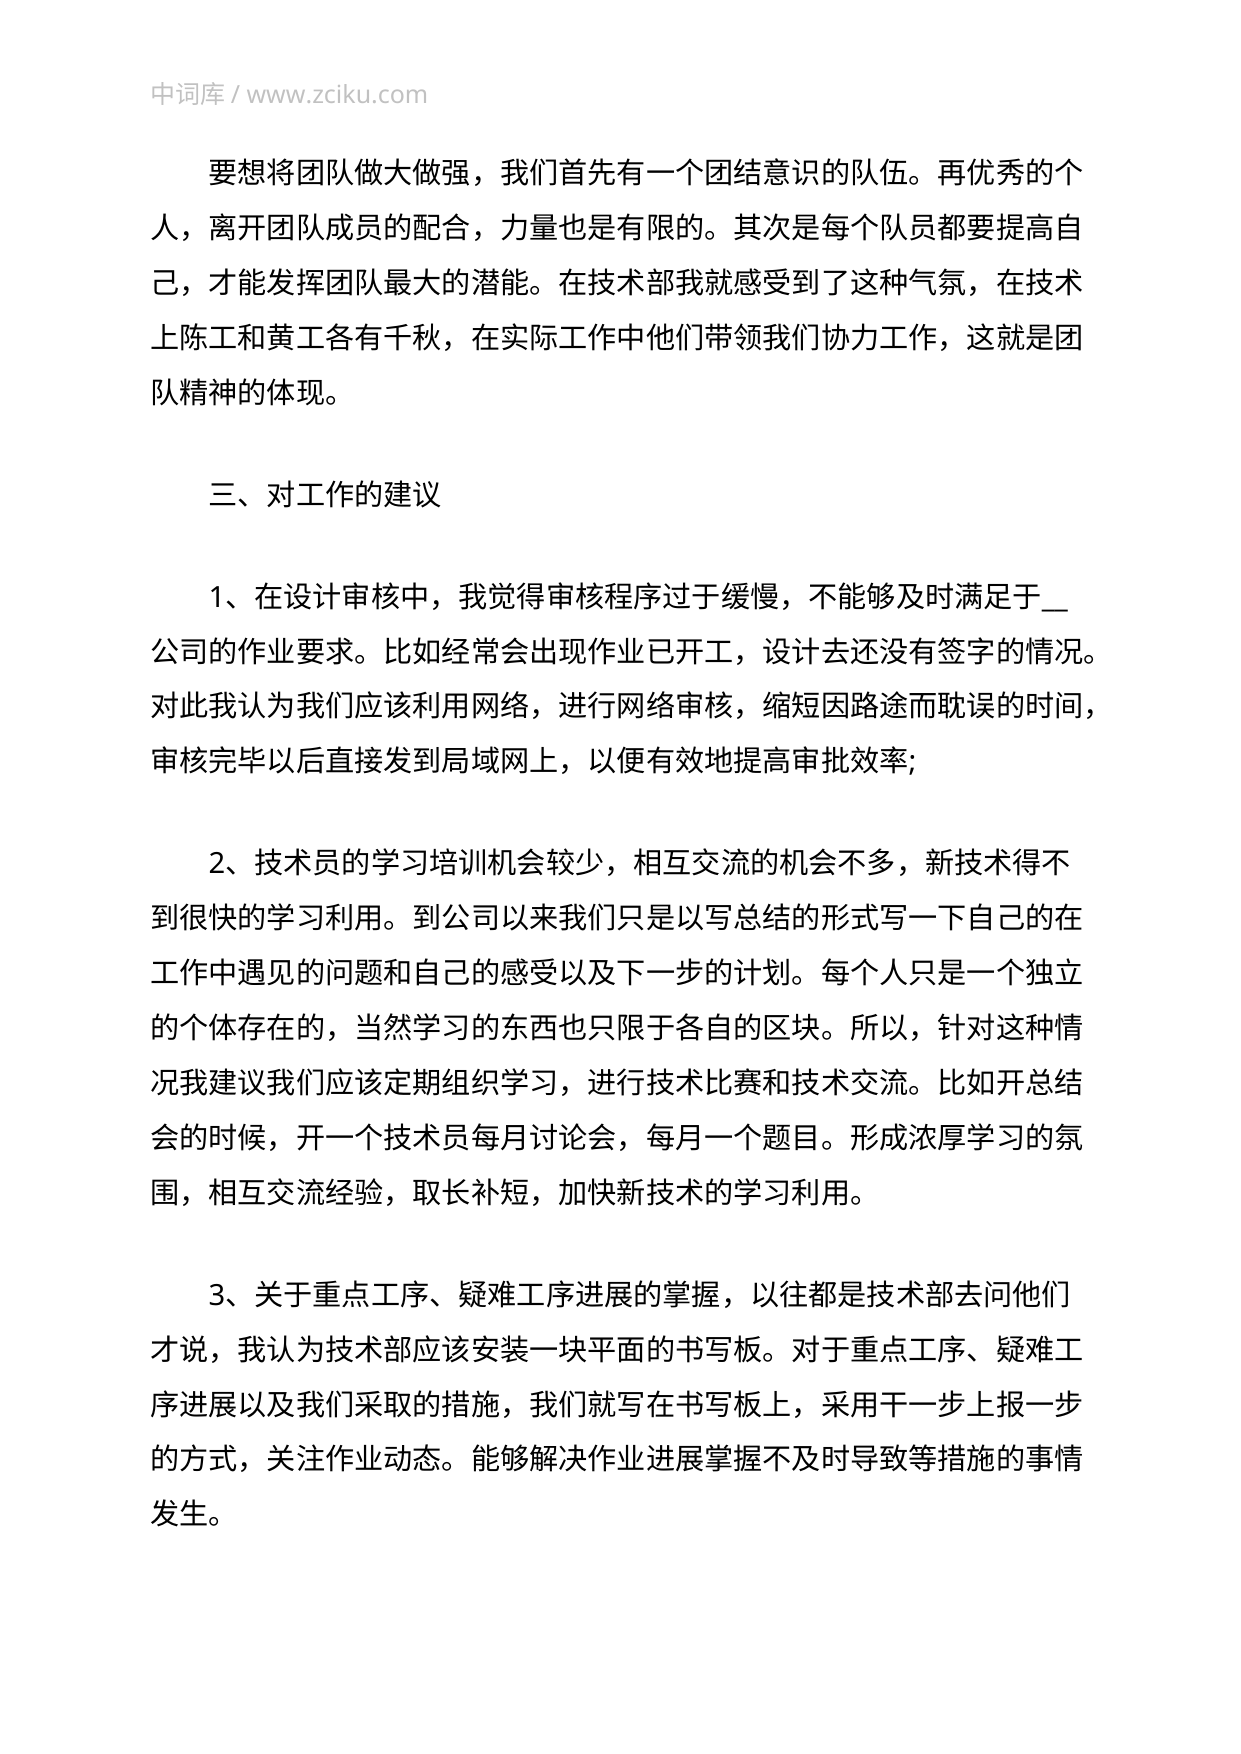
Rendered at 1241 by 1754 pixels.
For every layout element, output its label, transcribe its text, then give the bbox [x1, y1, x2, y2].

text 1、在设计审核中，我觉得审核程序过于缓慢，不能够及时满足于__公司的作业要求。比如经常会出现作业已开工，设计去还没有签字的情况。对此我认为我们应该利用网络，进行网络审核，缩短因路途而耽误的时间，审核完毕以后直接发到局域网上，以便有效地提高审批效率; [150, 573, 1090, 780]
text 三、对工作的建议 [150, 471, 1090, 514]
text 2、技术员的学习培训机会较少，相互交流的机会不多，新技术得不到很快的学习利用。到公司以来我们只是以写总结的形式写一下自己的在工作中遇见的问题和自己的感受以及下一步的计划。每个人只是一个独立的个体存在的，当然学习的东西也只限于各自的区块。所以，针对这种情况我建议我们应该定期组织学习，进行技术比赛和技术交流。比如开总结会的时候，开一个技术员每月讨论会，每月一个题目。形成浓厚学习的氛围，相互交流经验，取长补短，加快新技术的学习利用。 [150, 840, 1090, 1212]
text 3、关于重点工序、疑难工序进展的掌握，以往都是技术部去问他们才说，我认为技术部应该安装一块平面的书写板。对于重点工序、疑难工序进展以及我们采取的措施，我们就写在书写板上，采用干一步上报一步的方式，关注作业动态。能够解决作业进展掌握不及时导致等措施的事情发生。 [150, 1271, 1090, 1533]
text 要想将团队做大做强，我们首先有一个团结意识的队伍。再优秀的个人，离开团队成员的配合，力量也是有限的。其次是每个队员都要提高自己，才能发挥团队最大的潜能。在技术部我就感受到了这种气氛，在技术上陈工和黄工各有千秋，在实际工作中他们带领我们协力工作，这就是团队精神的体现。 [150, 150, 1090, 412]
